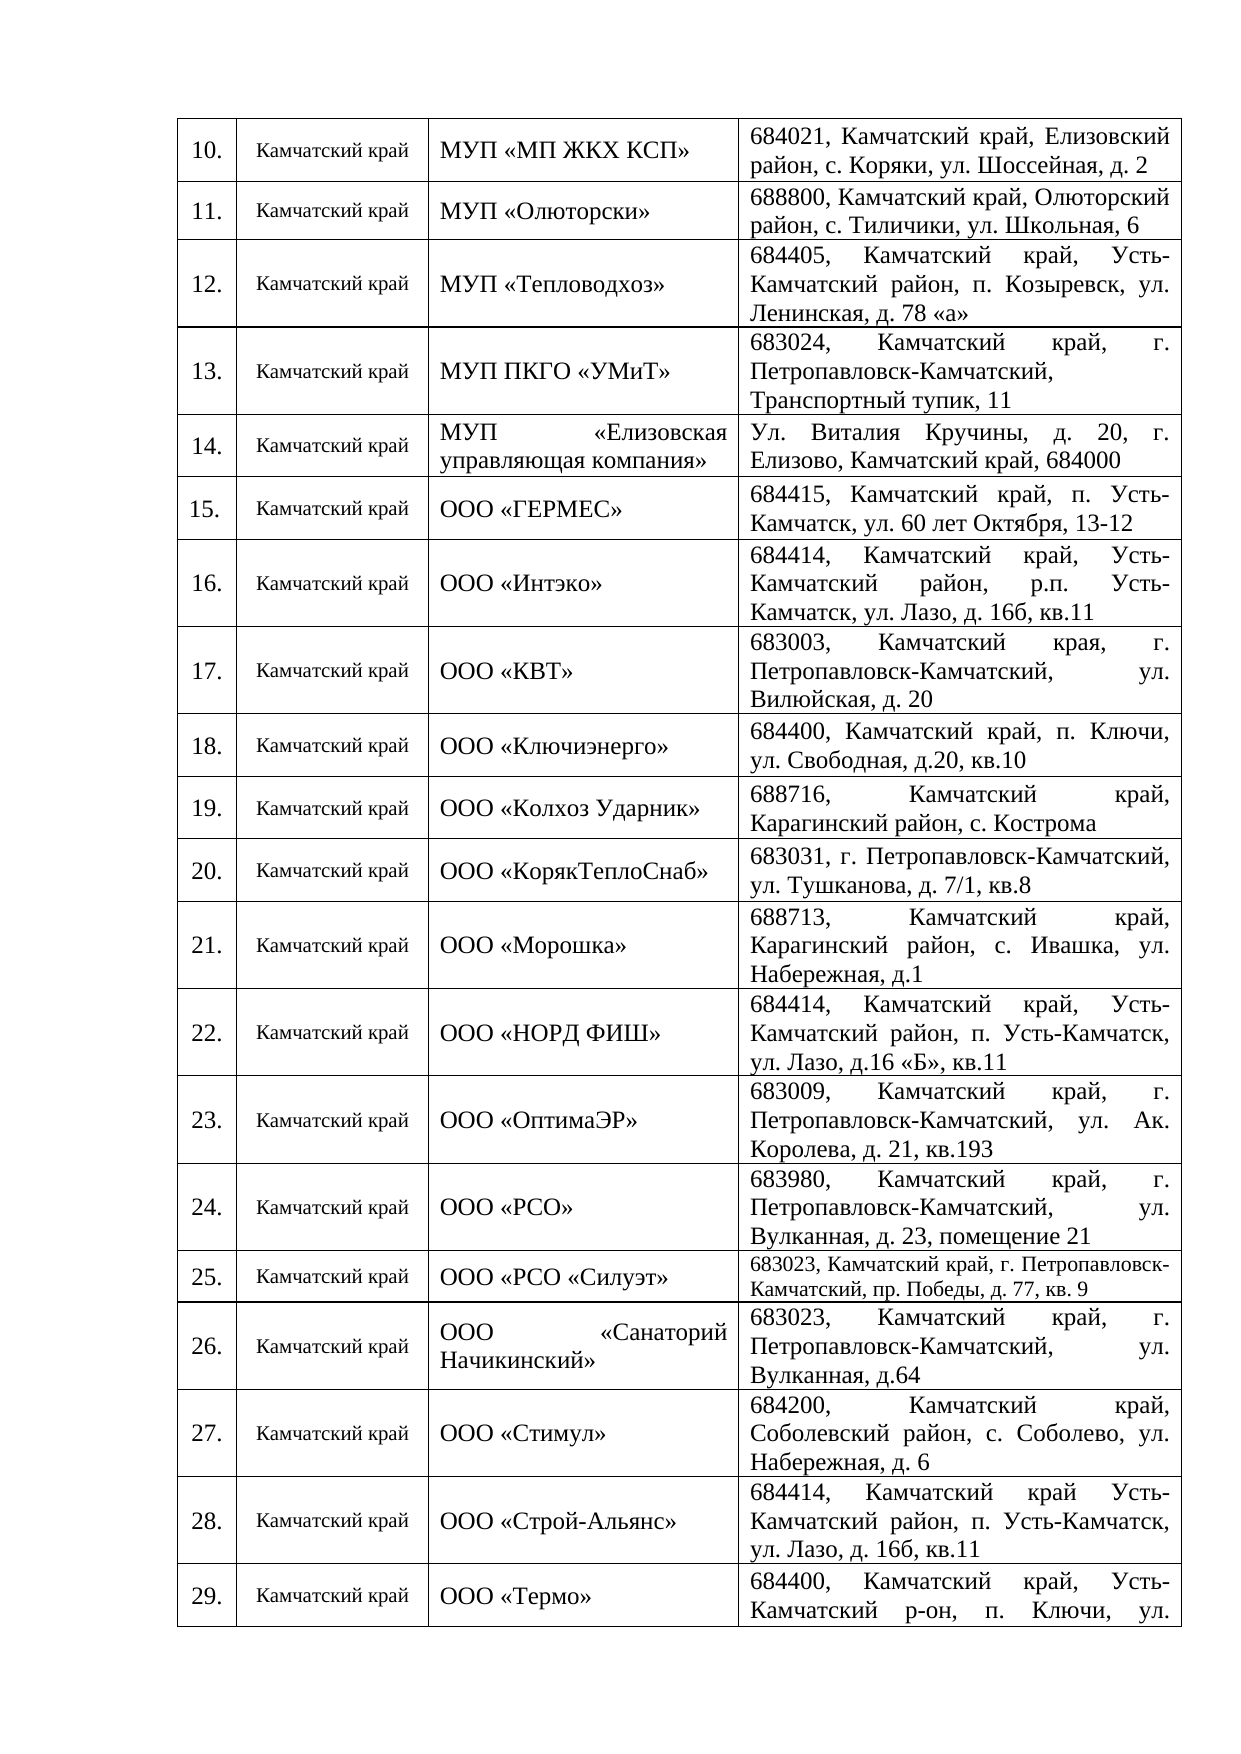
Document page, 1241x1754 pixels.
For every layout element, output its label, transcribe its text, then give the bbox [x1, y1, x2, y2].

table_cell 14. [178, 415, 236, 476]
table_cell 684415, Камчатский край, п. Усть-Камчатск, ул. 60 лет Октября, 13-12 [739, 477, 1181, 539]
table_cell 684414, Камчатский край, Усть-Камчатский район, п. Усть-Камчатск, ул. Лазо, д.16 «Б», кв.11 [739, 989, 1181, 1075]
table_cell 18. [178, 714, 236, 776]
table_cell 688716, Камчатский край, Карагинский район, с. Кострома [739, 777, 1181, 838]
table_cell Камчатский край [237, 1076, 428, 1163]
table_cell Камчатский край [237, 477, 428, 539]
table_cell ООО «КорякТеплоСнаб» [429, 839, 738, 901]
table_cell 684414, Камчатский край Усть-Камчатский район, п. Усть-Камчатск, ул. Лазо, д. 16б, кв.11 [739, 1477, 1181, 1563]
table_cell 684414, Камчатский край, Усть-Камчатский район, р.п. Усть-Камчатск, ул. Лазо, д. 16б, кв.11 [739, 540, 1181, 626]
table_cell ООО «КВТ» [429, 627, 738, 713]
table_cell 683009, Камчатский край, г. Петропавловск-Камчатский, ул. Ак. Королева, д. 21, кв.193 [739, 1076, 1181, 1163]
table_cell 29. [178, 1564, 236, 1626]
table_cell Камчатский край [237, 1390, 428, 1476]
table_cell МУП «Олюторски» [429, 182, 738, 239]
table_cell МУП ПКГО «УМиТ» [429, 328, 738, 414]
table_cell 27. [178, 1390, 236, 1476]
table_cell Камчатский край [237, 240, 428, 326]
table_cell 11. [178, 182, 236, 239]
table_cell 28. [178, 1477, 236, 1563]
table_cell Камчатский край [237, 1303, 428, 1389]
table_cell ООО «Санаторий Начикинский» [429, 1303, 738, 1389]
table_cell 684200, Камчатский край, Соболевский район, с. Соболево, ул. Набережная, д. 6 [739, 1390, 1181, 1476]
table_cell 683003, Камчатский края, г. Петропавловск-Камчатский, ул. Вилюйская, д. 20 [739, 627, 1181, 713]
table_cell Камчатский край [237, 328, 428, 414]
table_cell Камчатский край [237, 1251, 428, 1301]
table_cell 684405, Камчатский край, Усть-Камчатский район, п. Козыревск, ул. Ленинская, д. 78 «а» [739, 240, 1181, 326]
table_cell 684021, Камчатский край, Елизовский район, с. Коряки, ул. Шоссейная, д. 2 [739, 119, 1181, 181]
table_cell 26. [178, 1303, 236, 1389]
table_cell Камчатский край [237, 627, 428, 713]
table_cell ООО «ОптимаЭР» [429, 1076, 738, 1163]
table_cell 24. [178, 1164, 236, 1250]
table_cell Камчатский край [237, 119, 428, 181]
table_cell ООО «ГЕРМЕС» [429, 477, 738, 539]
table_cell 16. [178, 540, 236, 626]
table_cell ООО «Строй-Альянс» [429, 1477, 738, 1563]
table_cell Камчатский край [237, 839, 428, 901]
table_cell Камчатский край [237, 714, 428, 776]
table_cell ООО «Колхоз Ударник» [429, 777, 738, 838]
table_cell 19. [178, 777, 236, 838]
table_cell 683980, Камчатский край, г. Петропавловск-Камчатский, ул. Вулканная, д. 23, помещение 21 [739, 1164, 1181, 1250]
table_cell 688713, Камчатский край, Карагинский район, с. Ивашка, ул. Набережная, д.1 [739, 902, 1181, 988]
table_cell ООО «НОРД ФИШ» [429, 989, 738, 1075]
table_cell ООО «РСО» [429, 1164, 738, 1250]
table_cell Камчатский край [237, 1564, 428, 1626]
table_cell ООО «Интэко» [429, 540, 738, 626]
table_cell Ул. Виталия Кручины, д. 20, г. Елизово, Камчатский край, 684000 [739, 415, 1181, 476]
table_cell 25. [178, 1251, 236, 1301]
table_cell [739, 1564, 1181, 1626]
table_cell 15. [178, 477, 236, 539]
table_cell Камчатский край [237, 1164, 428, 1250]
table_cell Камчатский край [237, 540, 428, 626]
table_cell ООО «Морошка» [429, 902, 738, 988]
table_cell Камчатский край [237, 777, 428, 838]
table_cell 23. [178, 1076, 236, 1163]
table_cell 684400, Камчатский край, п. Ключи, ул. Свободная, д.20, кв.10 [739, 714, 1181, 776]
table_cell 20. [178, 839, 236, 901]
table_cell МУП «Елизовская управляющая компания» [429, 415, 738, 476]
table_cell ООО «Термо» [429, 1564, 738, 1626]
table_cell Камчатский край [237, 1477, 428, 1563]
table_cell 683023, Камчатский край, г. Петропавловск-Камчатский, пр. Победы, д. 77, кв. 9 [739, 1251, 1181, 1301]
table_cell МУП «Тепловодхоз» [429, 240, 738, 326]
table_cell 683024, Камчатский край, г. Петропавловск-Камчатский, Транспортный тупик, 11 [739, 328, 1181, 414]
table_cell 17. [178, 627, 236, 713]
table_cell 12. [178, 240, 236, 326]
table_cell 10. [178, 119, 236, 181]
table_cell Камчатский край [237, 182, 428, 239]
table_cell 21. [178, 902, 236, 988]
table_cell Камчатский край [237, 989, 428, 1075]
table_cell Камчатский край [237, 902, 428, 988]
table_cell ООО «Стимул» [429, 1390, 738, 1476]
table_cell ООО «Ключиэнерго» [429, 714, 738, 776]
table_cell 683031, г. Петропавловск-Камчатский, ул. Тушканова, д. 7/1, кв.8 [739, 839, 1181, 901]
table_cell Камчатский край [237, 415, 428, 476]
table_cell ООО «РСО «Силуэт» [429, 1251, 738, 1301]
table_cell 683023, Камчатский край, г. Петропавловск-Камчатский, ул. Вулканная, д.64 [739, 1303, 1181, 1389]
table_cell 688800, Камчатский край, Олюторский район, с. Тиличики, ул. Школьная, 6 [739, 182, 1181, 239]
table_cell 13. [178, 328, 236, 414]
table_cell 22. [178, 989, 236, 1075]
table_cell МУП «МП ЖКХ КСП» [429, 119, 738, 181]
